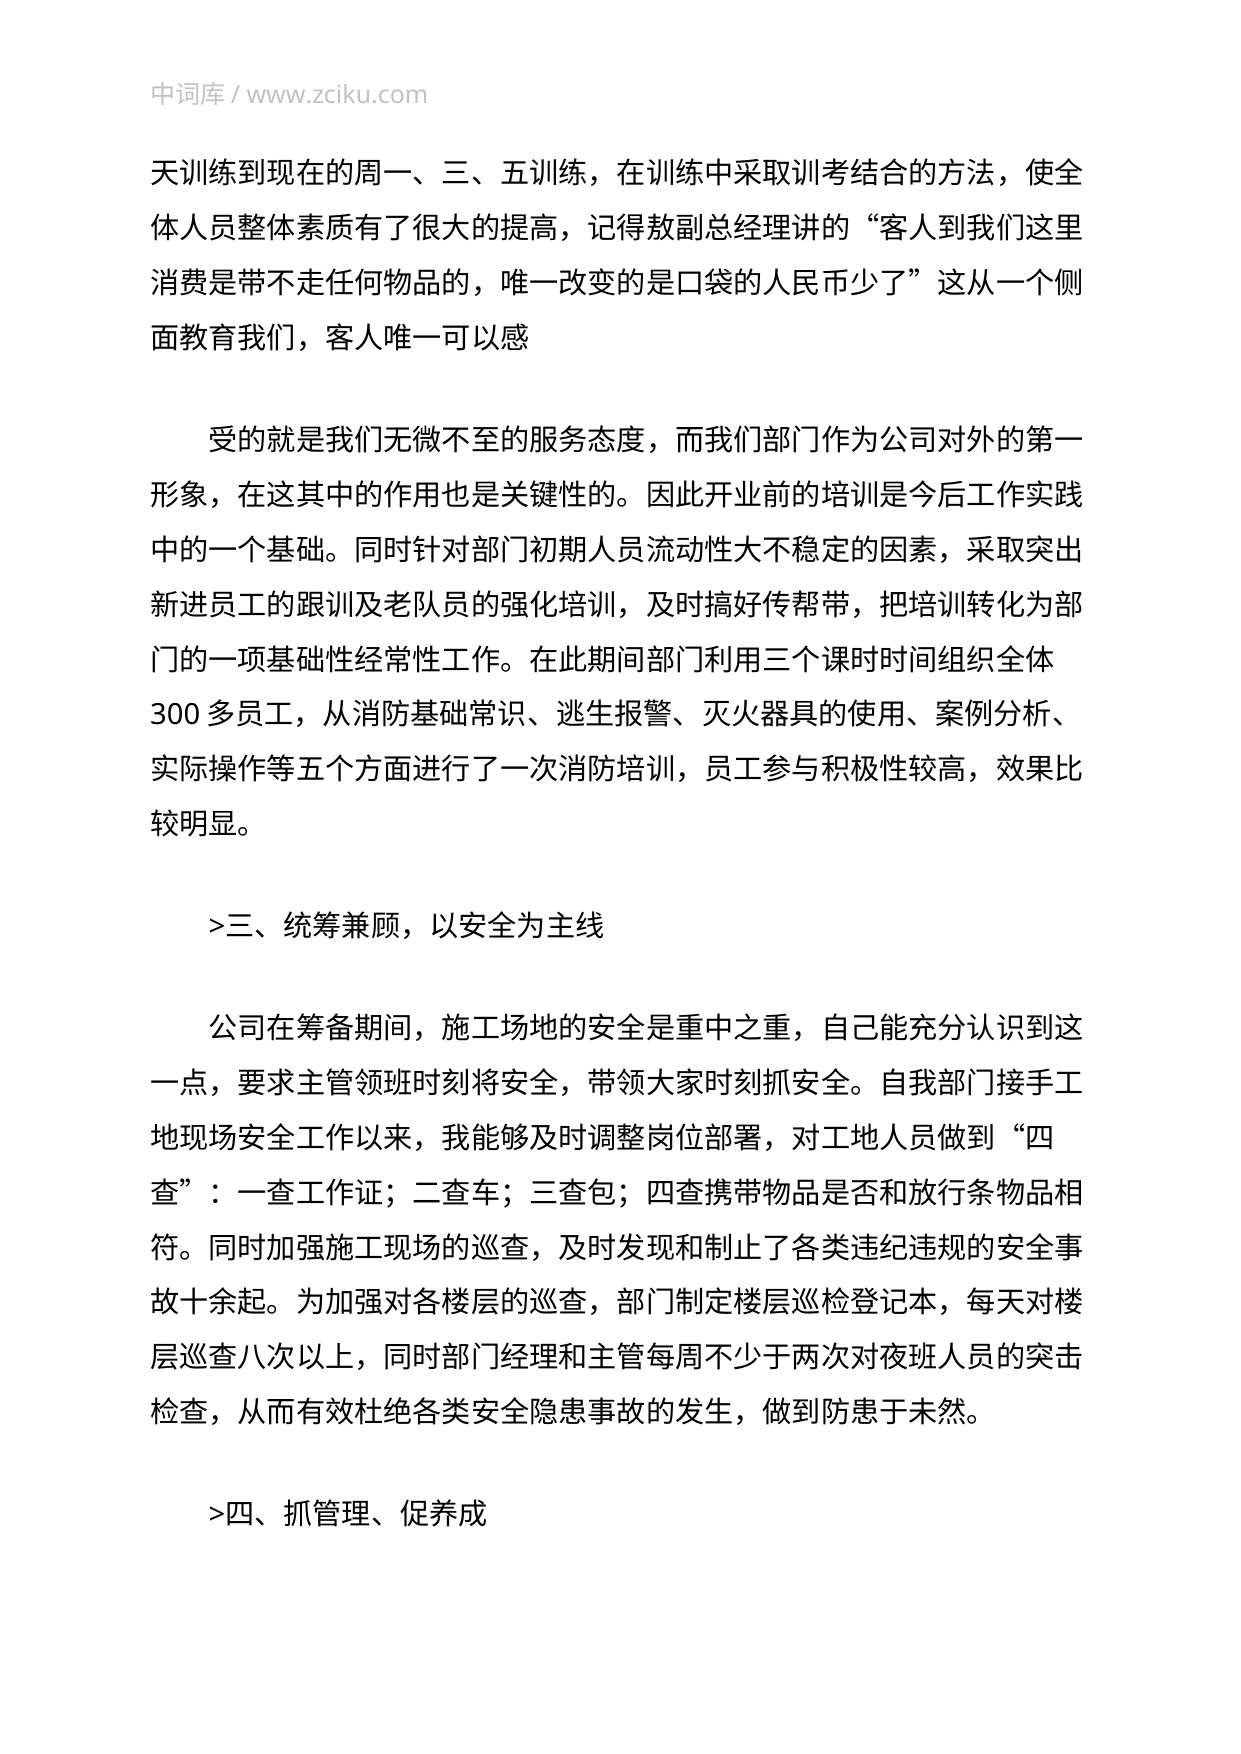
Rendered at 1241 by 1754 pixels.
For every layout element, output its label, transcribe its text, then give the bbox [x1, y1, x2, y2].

text >四、抓管理、促养成 [150, 1491, 1090, 1533]
text 受的就是我们无微不至的服务态度，而我们部门作为公司对外的第一形象，在这其中的作用也是关键性的。因此开业前的培训是今后工作实践中的一个基础。同时针对部门初期人员流动性大不稳定的因素，采取突出新进员工的跟训及老队员的强化培训，及时搞好传帮带，把培训转化为部门的一项基础性经常性工作。在此期间部门利用三个课时时间组织全体300多员工，从消防基础常识、逃生报警、灭火器具的使用、案例分析、实际操作等五个方面进行了一次消防培训，员工参与积极性较高，效果比较明显。 [150, 416, 1090, 843]
text 公司在筹备期间，施工场地的安全是重中之重，自己能充分认识到这一点，要求主管领班时刻将安全，带领大家时刻抓安全。自我部门接手工地现场安全工作以来，我能够及时调整岗位部署，对工地人员做到“四查”：一查工作证；二查车；三查包；四查携带物品是否和放行条物品相符。同时加强施工现场的巡查，及时发现和制止了各类违纪违规的安全事故十余起。为加强对各楼层的巡查，部门制定楼层巡检登记本，每天对楼层巡查八次以上，同时部门经理和主管每周不少于两次对夜班人员的突击检查，从而有效杜绝各类安全隐患事故的发生，做到防患于未然。 [150, 1004, 1090, 1431]
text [150, 150, 1090, 357]
text >三、统筹兼顾，以安全为主线 [150, 903, 1090, 945]
